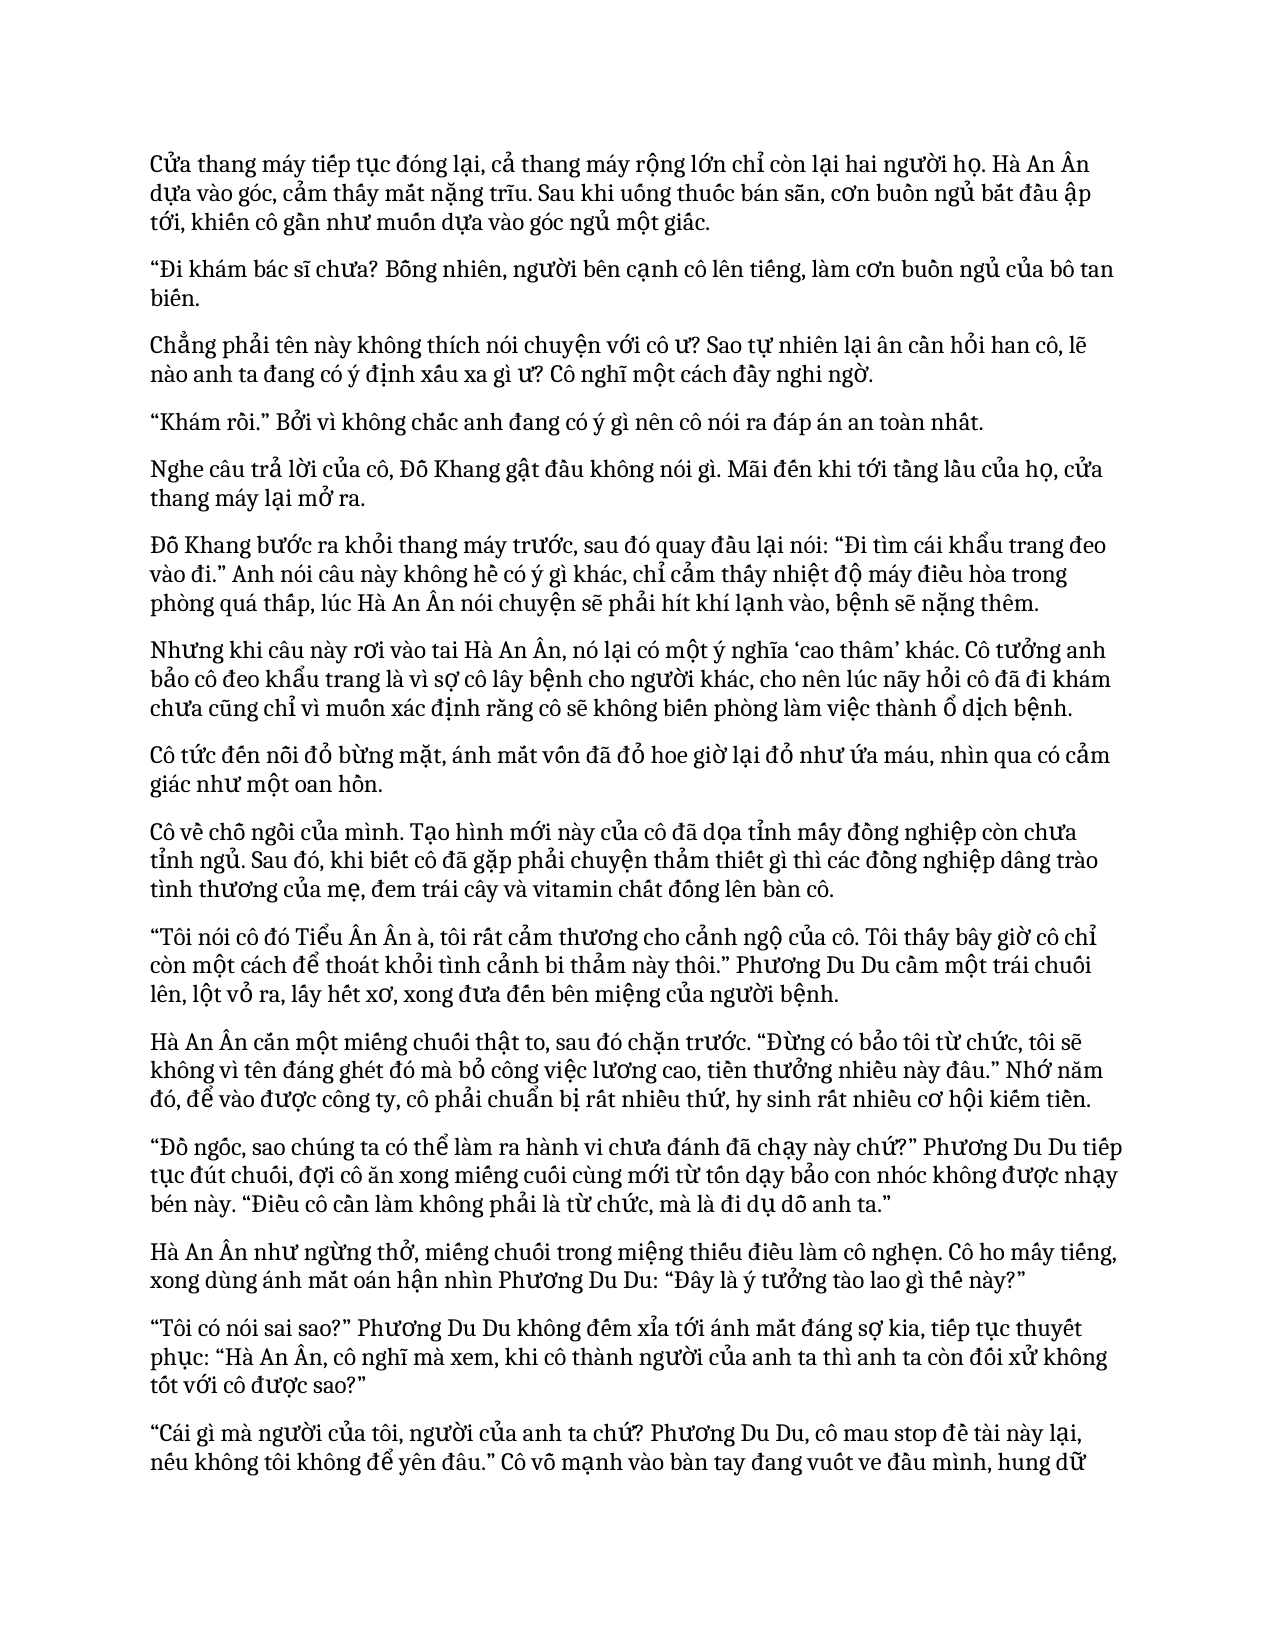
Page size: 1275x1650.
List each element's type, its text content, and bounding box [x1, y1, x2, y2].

text “Khám rồi.” Bởi vì không chắc anh đang có ý gì nên cô nói ra đáp án an toàn nhất. [150, 407, 1125, 436]
text Nghe câu trả lời của cô, Đỗ Khang gật đầu không nói gì. Mãi đến khi tới tầng lầu của họ, cửa thang máy lại mở ra. [150, 455, 1125, 512]
text Hà An Ân như ngừng thở, miếng chuối trong miệng thiếu điều làm cô nghẹn. Cô ho mấy tiếng, xong dùng ánh mắt oán hận nhìn Phương Du Du: “Đây là ý tưởng tào lao gì thế này?” [150, 1237, 1125, 1295]
text Hà An Ân cắn một miếng chuối thật to, sau đó chặn trước. “Đừng có bảo tôi từ chức, tôi sẽ không vì tên đáng ghét đó mà bỏ công việc lương cao, tiền thưởng nhiều này đâu.” Nhớ năm đó, để vào được công ty, cô phải chuẩn bị rất nhiều thứ, hy sinh rất nhiều cơ hội kiếm tiền. [150, 1027, 1125, 1114]
text Cô về chỗ ngồi của mình. Tạo hình mới này của cô đã dọa tỉnh mấy đồng nghiệp còn chưa tỉnh ngủ. Sau đó, khi biết cô đã gặp phải chuyện thảm thiết gì thì các đồng nghiệp dâng trào tình thương của mẹ, đem trái cây và vitamin chất đống lên bàn cô. [150, 817, 1125, 904]
text “Tôi có nói sai sao?” Phương Du Du không đếm xỉa tới ánh mắt đáng sợ kia, tiếp tục thuyết phục: “Hà An Ân, cô nghĩ mà xem, khi cô thành người của anh ta thì anh ta còn đối xử không tốt với cô được sao?” [150, 1314, 1125, 1400]
text Chẳng phải tên này không thích nói chuyện với cô ư? Sao tự nhiên lại ân cần hỏi han cô, lẽ nào anh ta đang có ý định xấu xa gì ư? Cô nghĩ một cách đầy nghi ngờ. [150, 331, 1125, 389]
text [150, 1419, 1125, 1476]
text Nhưng khi câu này rơi vào tai Hà An Ân, nó lại có một ý nghĩa ‘cao thâm’ khác. Cô tưởng anh bảo cô đeo khẩu trang là vì sợ cô lây bệnh cho người khác, cho nên lúc nãy hỏi cô đã đi khám chưa cũng chỉ vì muốn xác định rằng cô sẽ không biến phòng làm việc thành ổ dịch bệnh. [150, 636, 1125, 722]
text Cửa thang máy tiếp tục đóng lại, cả thang máy rộng lớn chỉ còn lại hai người họ. Hà An Ân dựa vào góc, cảm thấy mắt nặng trĩu. Sau khi uống thuốc bán sẵn, cơn buồn ngủ bắt đầu ập tới, khiến cô gần như muốn dựa vào góc ngủ một giấc. [150, 150, 1125, 236]
text Đỗ Khang bước ra khỏi thang máy trước, sau đó quay đầu lại nói: “Đi tìm cái khẩu trang đeo vào đi.” Anh nói câu này không hề có ý gì khác, chỉ cảm thấy nhiệt độ máy điều hòa trong phòng quá thấp, lúc Hà An Ân nói chuyện sẽ phải hít khí lạnh vào, bệnh sẽ nặng thêm. [150, 531, 1125, 617]
text “Đồ ngốc, sao chúng ta có thể làm ra hành vi chưa đánh đã chạy này chứ?” Phương Du Du tiếp tục đút chuối, đợi cô ăn xong miếng cuối cùng mới từ tốn dạy bảo con nhóc không được nhạy bén này. “Điều cô cần làm không phải là từ chức, mà là đi dụ dỗ anh ta.” [150, 1132, 1125, 1219]
text Cô tức đến nỗi đỏ bừng mặt, ánh mắt vốn đã đỏ hoe giờ lại đỏ như ứa máu, nhìn qua có cảm giác như một oan hồn. [150, 741, 1125, 799]
text “Đi khám bác sĩ chưa? Bỗng nhiên, người bên cạnh cô lên tiếng, làm cơn buồn ngủ của bô tan biến. [150, 255, 1125, 312]
text “Tôi nói cô đó Tiểu Ân Ân à, tôi rất cảm thương cho cảnh ngộ của cô. Tôi thấy bây giờ cô chỉ còn một cách để thoát khỏi tình cảnh bi thảm này thôi.” Phương Du Du cầm một trái chuối lên, lột vỏ ra, lấy hết xơ, xong đưa đến bên miệng của người bệnh. [150, 922, 1125, 1009]
